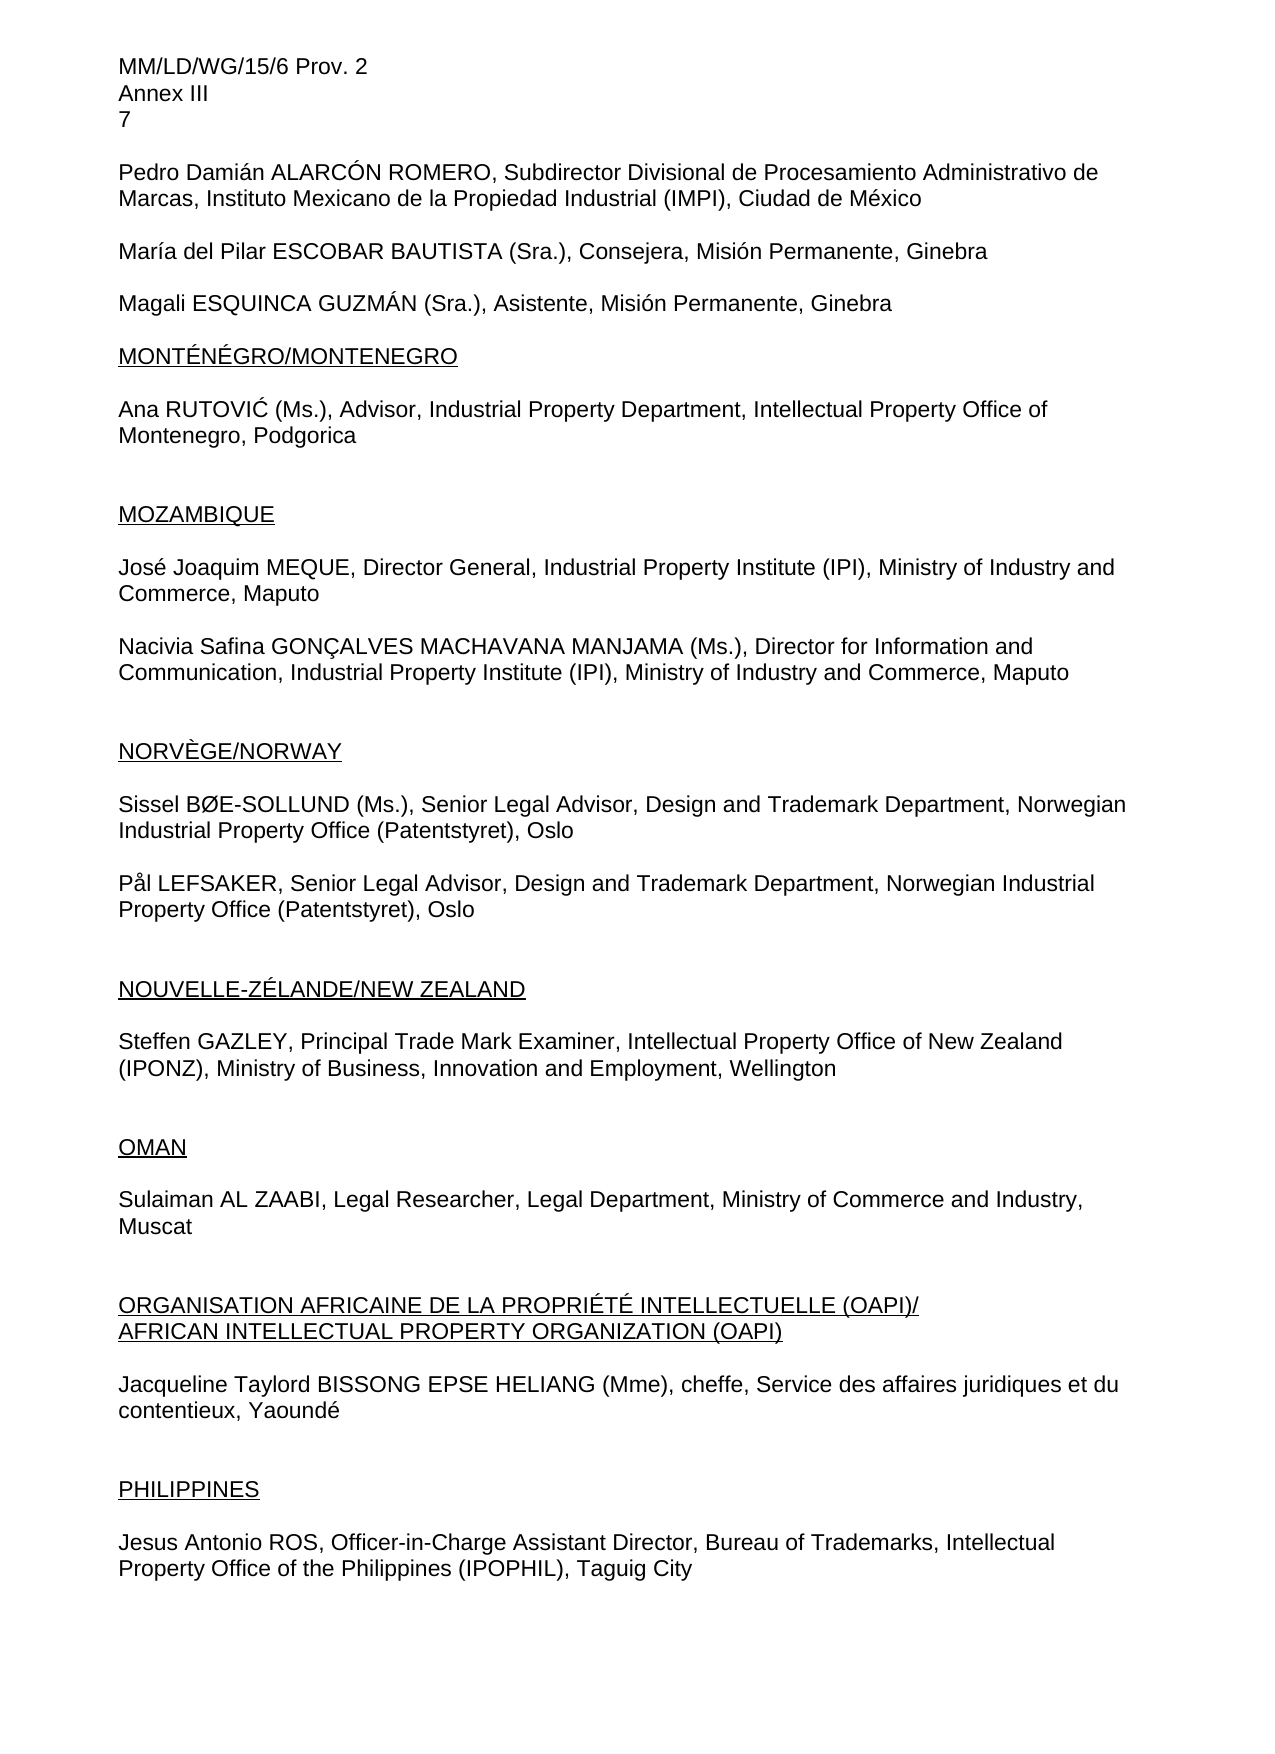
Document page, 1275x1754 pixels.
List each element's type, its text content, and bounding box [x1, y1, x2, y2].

text Jacqueline Taylord BISSONG EPSE HELIANG (Mme), cheffe, Service des affaires juridiques et du contentieux, Yaoundé [118, 1371, 1127, 1423]
text Nacivia Safina GONÇALVES MACHAVANA MANJAMA (Ms.), Director for Information and Communication, Industrial Property Institute (IPI), Ministry of Industry and Commerce, Maputo [118, 633, 1127, 686]
text Pedro Damián ALARCÓN ROMERO, Subdirector Divisional de Procesamiento Administrativo de Marcas, Instituto Mexicano de la Propiedad Industrial (IMPI), Ciudad de México [118, 158, 1127, 211]
text NOUVELLE-ZÉLANDE/NEW ZEALAND [118, 976, 1127, 1002]
text MOZAMBIQUE [118, 501, 1127, 527]
text OMAN [118, 1134, 1127, 1160]
text PHILIPPINES [118, 1476, 1127, 1503]
text NORVÈGE/NORWAY [118, 738, 1127, 765]
text Ana RUTOVIĆ (Ms.), Advisor, Industrial Property Department, Intellectual Property Office of Montenegro, Podgorica [118, 396, 1127, 448]
text María del Pilar ESCOBAR BAUTISTA (Sra.), Consejera, Misión Permanente, Ginebra [118, 238, 1127, 264]
text Steffen GAZLEY, Principal Trade Mark Examiner, Intellectual Property Office of New Zealand (IPONZ), Ministry of Business, Innovation and Employment, Wellington [118, 1028, 1127, 1081]
text Sulaiman AL ZAABI, Legal Researcher, Legal Department, Ministry of Commerce and Industry, Muscat [118, 1186, 1127, 1239]
text ORGANISATION AFRICAINE DE LA PROPRIÉTÉ INTELLECTUELLE (OAPI)/ AFRICAN INTELLECTUAL PROPERTY ORGANIZATION (OAPI) [118, 1292, 1127, 1344]
text Jesus Antonio ROS, Officer-in-Charge Assistant Director, Bureau of Trademarks, Intellectual Property Office of the Philippines (IPOPHIL), Taguig City [118, 1529, 1127, 1582]
text José Joaquim MEQUE, Director General, Industrial Property Institute (IPI), Ministry of Industry and Commerce, Maputo [118, 554, 1127, 607]
text Magali ESQUINCA GUZMÁN (Sra.), Asistente, Misión Permanente, Ginebra [118, 290, 1127, 317]
text Sissel BØE-SOLLUND (Ms.), Senior Legal Advisor, Design and Trademark Department, Norwegian Industrial Property Office (Patentstyret), Oslo [118, 791, 1127, 844]
text MONTÉNÉGRO/MONTENEGRO [118, 343, 1127, 369]
text Pål LEFSAKER, Senior Legal Advisor, Design and Trademark Department, Norwegian Industrial Property Office (Patentstyret), Oslo [118, 870, 1127, 923]
